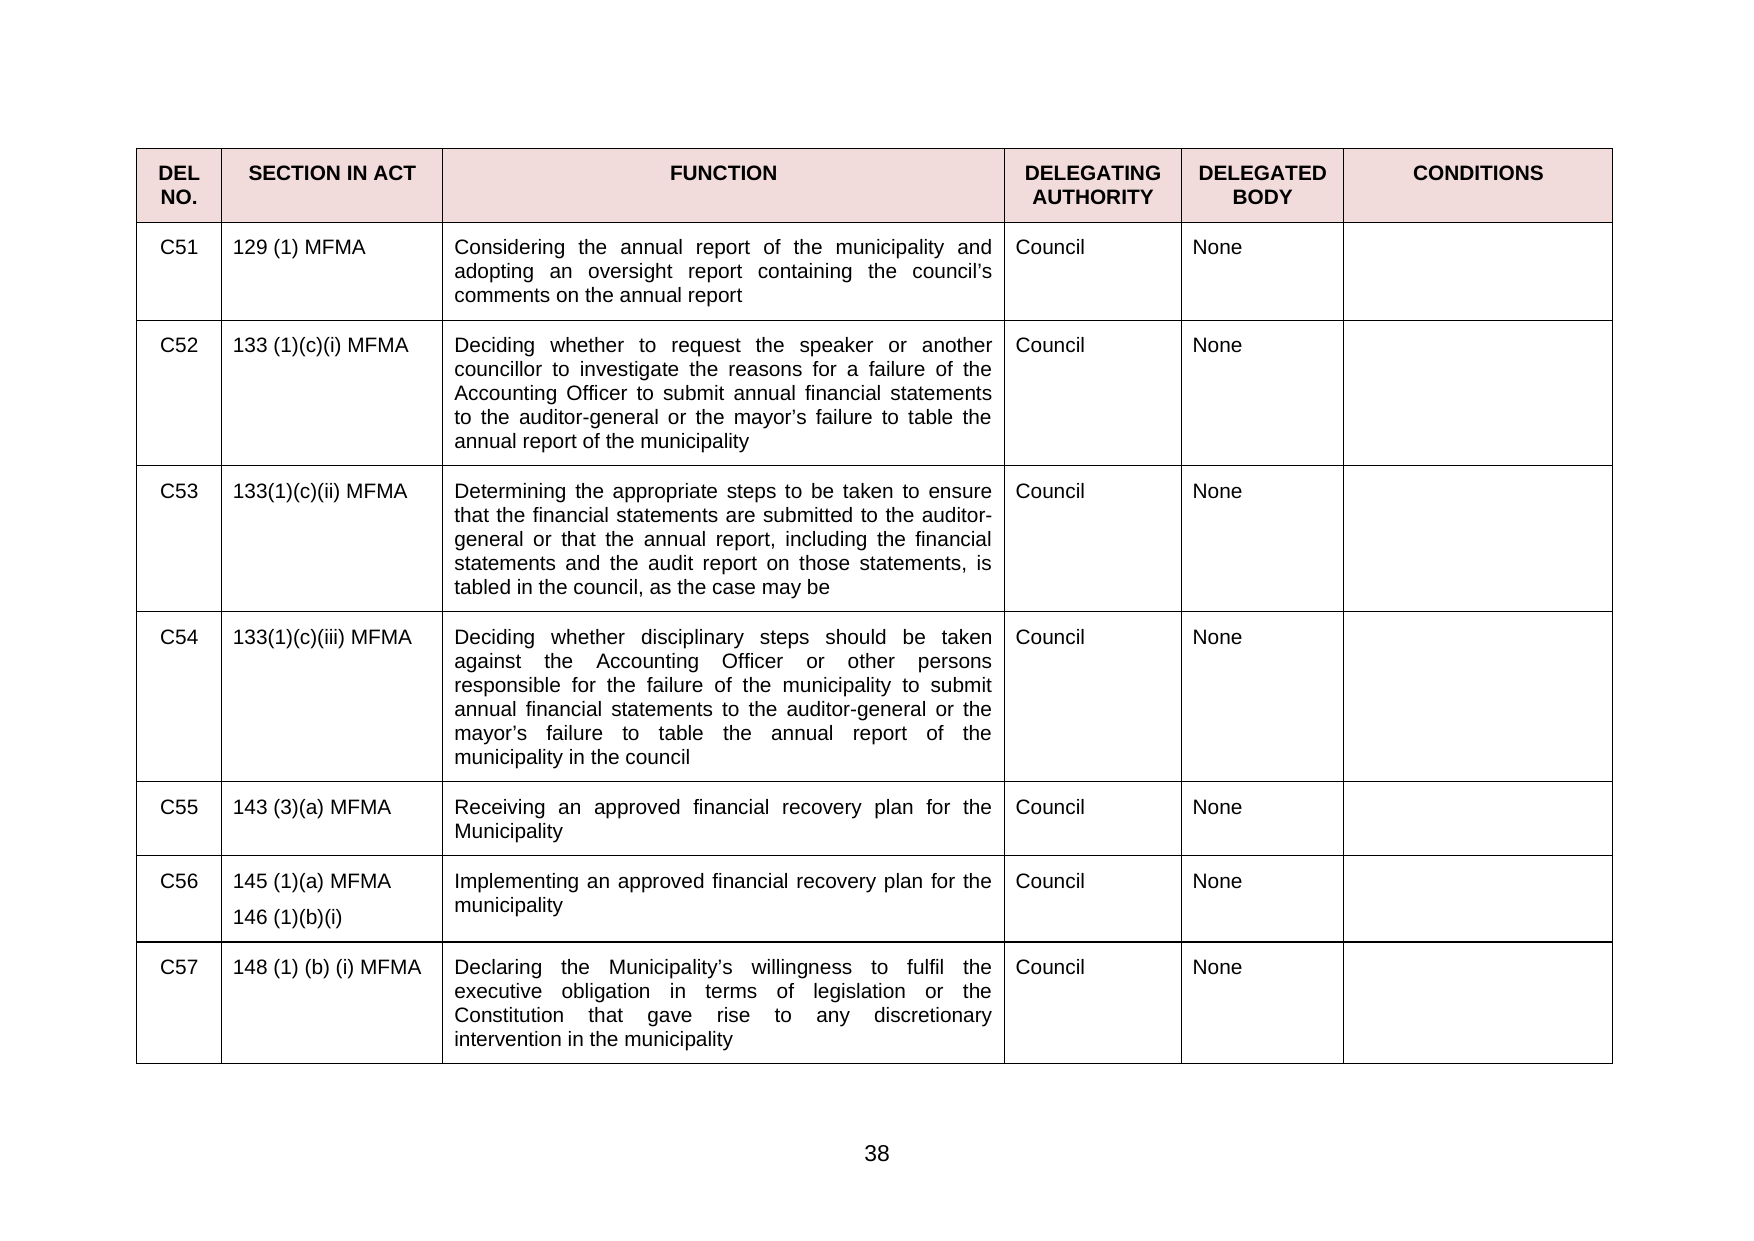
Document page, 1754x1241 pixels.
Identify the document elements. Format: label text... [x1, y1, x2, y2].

table_cell C52 [137, 321, 221, 465]
table_cell 133(1)(c)(ii) MFMA [222, 466, 442, 611]
table_cell Receiving an approved financial recovery plan for the Municipality [443, 782, 1004, 855]
table_cell C55 [137, 782, 221, 855]
table_cell None [1182, 782, 1343, 855]
table_cell [1344, 943, 1612, 1063]
table_cell C57 [137, 943, 221, 1063]
table_cell None [1182, 321, 1343, 465]
table_cell [1344, 466, 1612, 611]
table_cell [1344, 223, 1612, 319]
table_cell Considering the annual report of the municipality and adopting an oversight report containing the council’s comments on the annual report [443, 223, 1004, 319]
table_cell Deciding whether to request the speaker or another councillor to investigate the reasons for a failure of the Accounting Officer to submit annual financial statements to the auditor-general or the mayor’s failure to table the annual report of the municipality [443, 321, 1004, 465]
table_cell [1344, 612, 1612, 781]
table_cell Implementing an approved financial recovery plan for the municipality [443, 856, 1004, 941]
table_cell Council [1005, 321, 1181, 465]
table_header SECTION IN ACT [222, 149, 442, 222]
table_cell 145 (1)(a) MFMA 146 (1)(b)(i) [222, 856, 442, 941]
table_cell 133(1)(c)(iii) MFMA [222, 612, 442, 781]
table_header FUNCTION [443, 149, 1004, 222]
table_cell None [1182, 223, 1343, 319]
table_cell Council [1005, 466, 1181, 611]
table_header DELEGATED BODY [1182, 149, 1343, 222]
table_cell 133 (1)(c)(i) MFMA [222, 321, 442, 465]
table_cell None [1182, 943, 1343, 1063]
table_header DELEGATING AUTHORITY [1005, 149, 1181, 222]
table_cell Council [1005, 856, 1181, 941]
table_cell Declaring the Municipality’s willingness to fulfil the executive obligation in terms of legislation or the Constitution that gave rise to any discretionary intervention in the municipality [443, 943, 1004, 1063]
table_cell Council [1005, 943, 1181, 1063]
table_cell [1344, 856, 1612, 941]
table_header DEL NO. [137, 149, 221, 222]
table_cell Determining the appropriate steps to be taken to ensure that the financial statements are submitted to the auditor-general or that the annual report, including the financial statements and the audit report on those statements, is tabled in the council, as the case may be [443, 466, 1004, 611]
table_cell 148 (1) (b) (i) MFMA [222, 943, 442, 1063]
table_cell C54 [137, 612, 221, 781]
table_cell 143 (3)(a) MFMA [222, 782, 442, 855]
table_cell None [1182, 612, 1343, 781]
table_cell C53 [137, 466, 221, 611]
table_cell C56 [137, 856, 221, 941]
table_header CONDITIONS [1344, 149, 1612, 222]
table_cell Council [1005, 782, 1181, 855]
table_cell Council [1005, 223, 1181, 319]
table_cell [1344, 321, 1612, 465]
table_cell None [1182, 466, 1343, 611]
table_cell None [1182, 856, 1343, 941]
table_cell 129 (1) MFMA [222, 223, 442, 319]
table_cell Council [1005, 612, 1181, 781]
table_cell [1344, 782, 1612, 855]
table_cell C51 [137, 223, 221, 319]
table_cell Deciding whether disciplinary steps should be taken against the Accounting Officer or other persons responsible for the failure of the municipality to submit annual financial statements to the auditor-general or the mayor’s failure to table the annual report of the municipality in the council [443, 612, 1004, 781]
